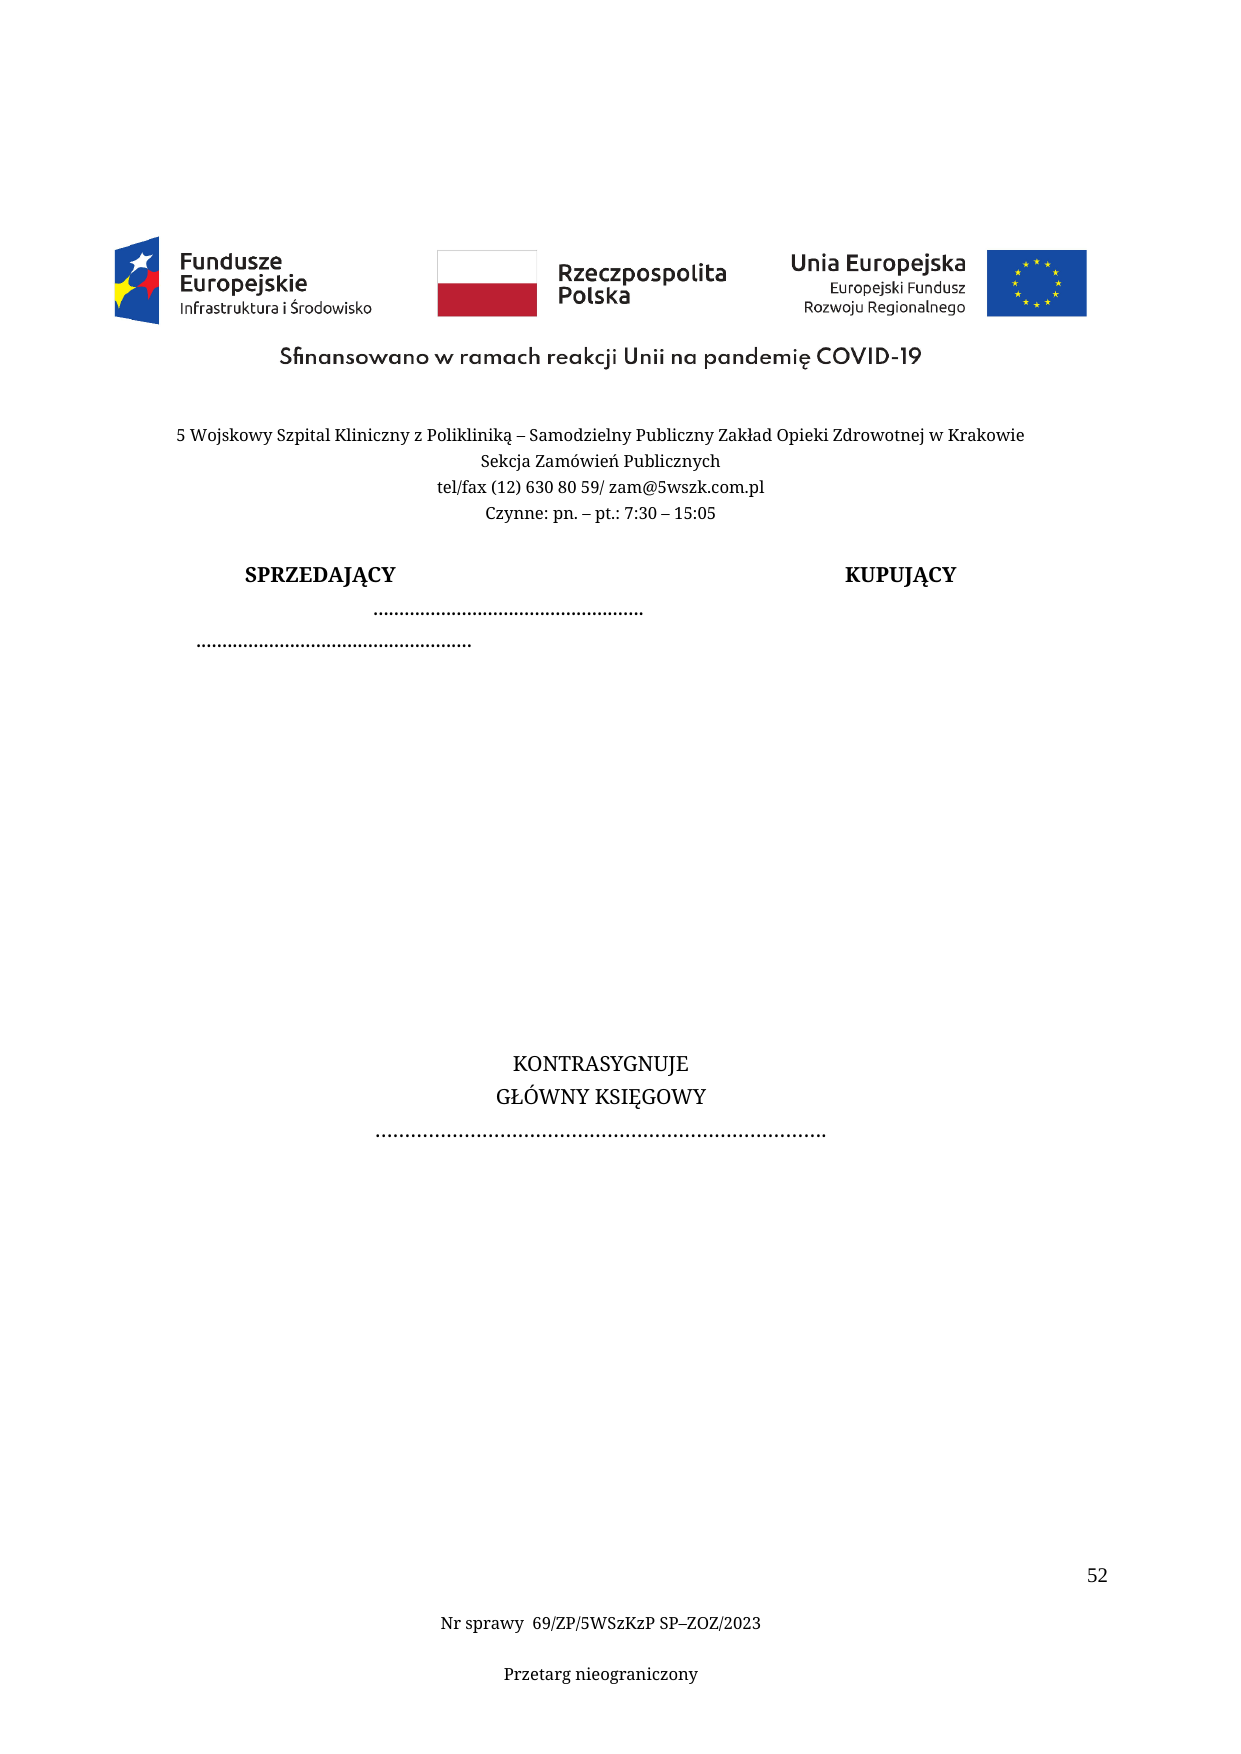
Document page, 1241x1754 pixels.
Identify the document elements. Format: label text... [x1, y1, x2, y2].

text …………………………………………………………………. [94, 1115, 1107, 1143]
text SPRZEDAJĄCY KUPUJĄCY [94, 560, 1107, 589]
picture [93, 211, 1108, 394]
text GŁÓWNY KSIĘGOWY [94, 1082, 1107, 1111]
text .................................................... ..................................................... [94, 593, 1107, 654]
text KONTRASYGNUJE [94, 1049, 1107, 1078]
